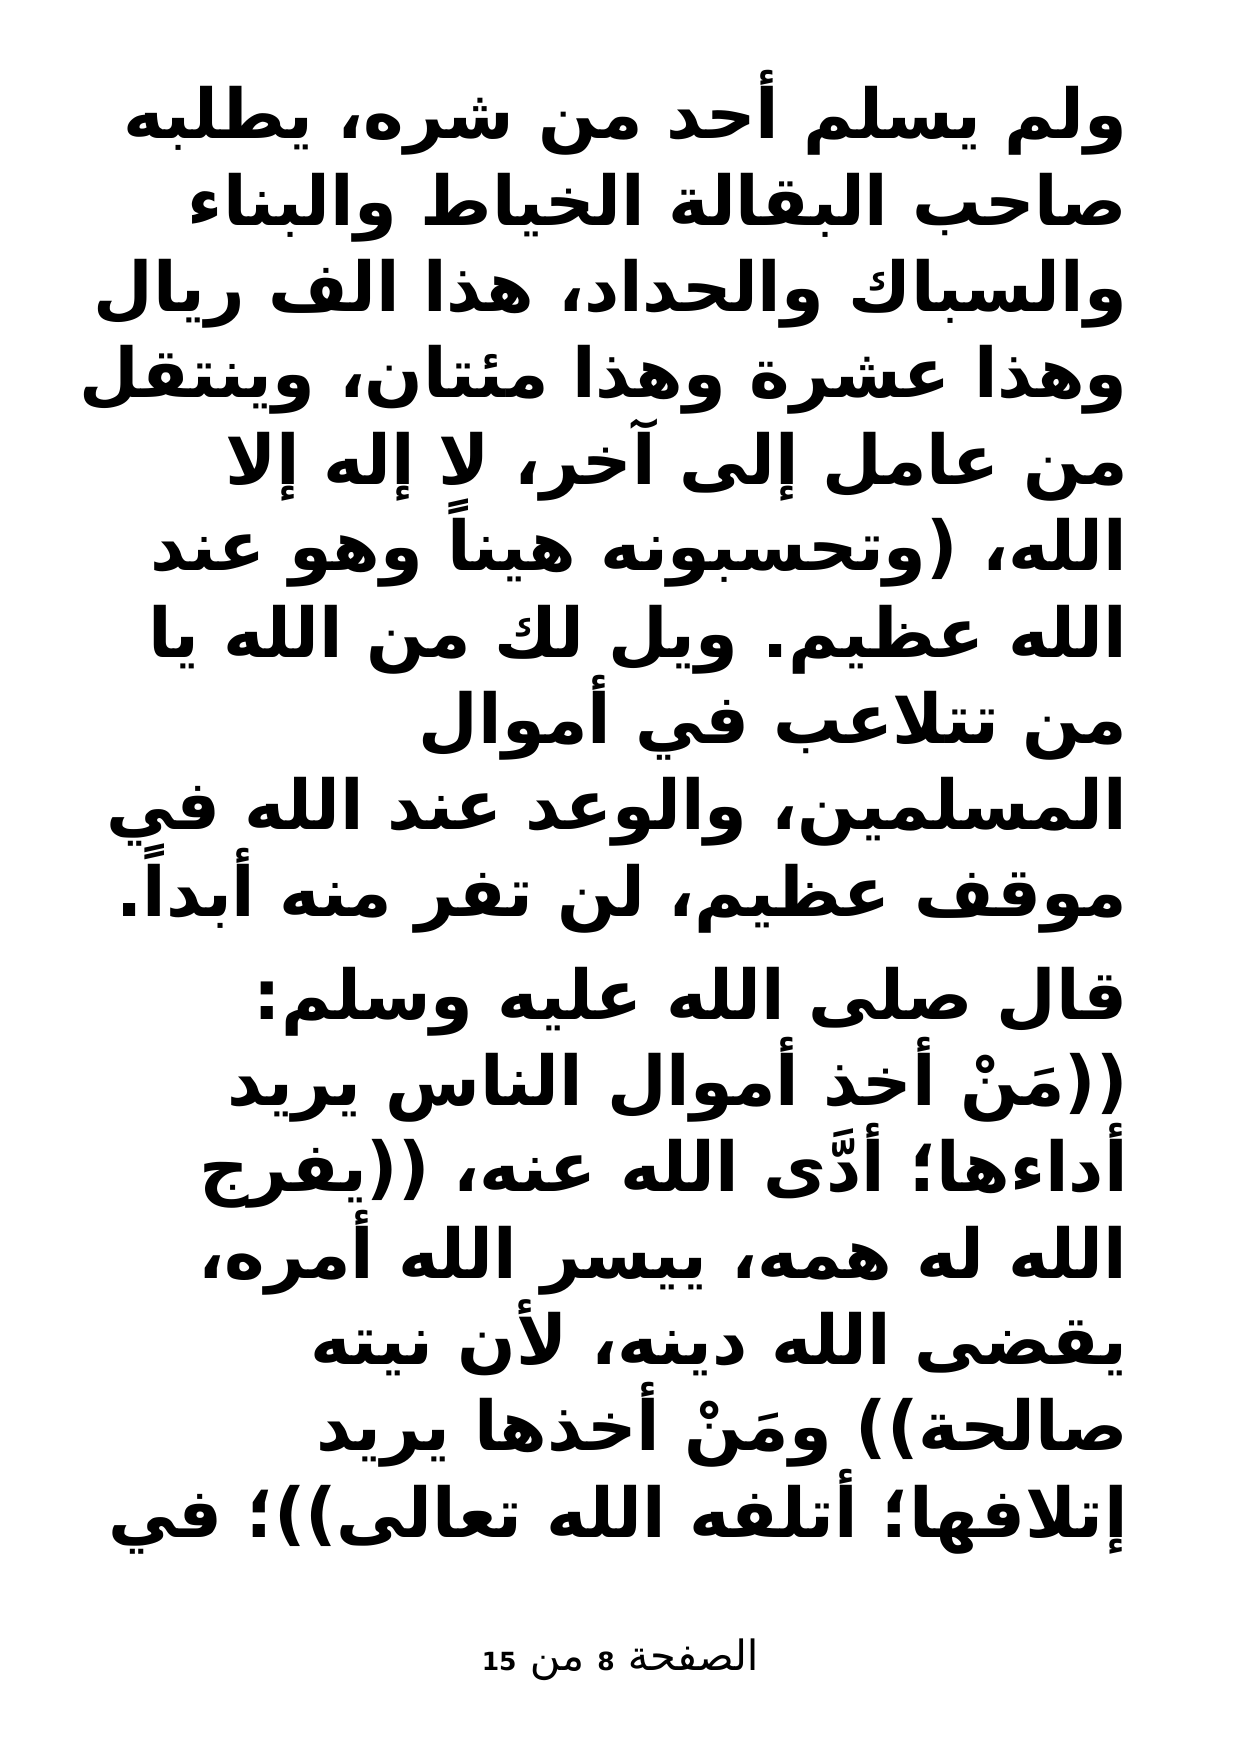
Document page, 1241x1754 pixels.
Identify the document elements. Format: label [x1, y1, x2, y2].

text [75, 955, 1128, 1553]
text [75, 75, 1128, 932]
